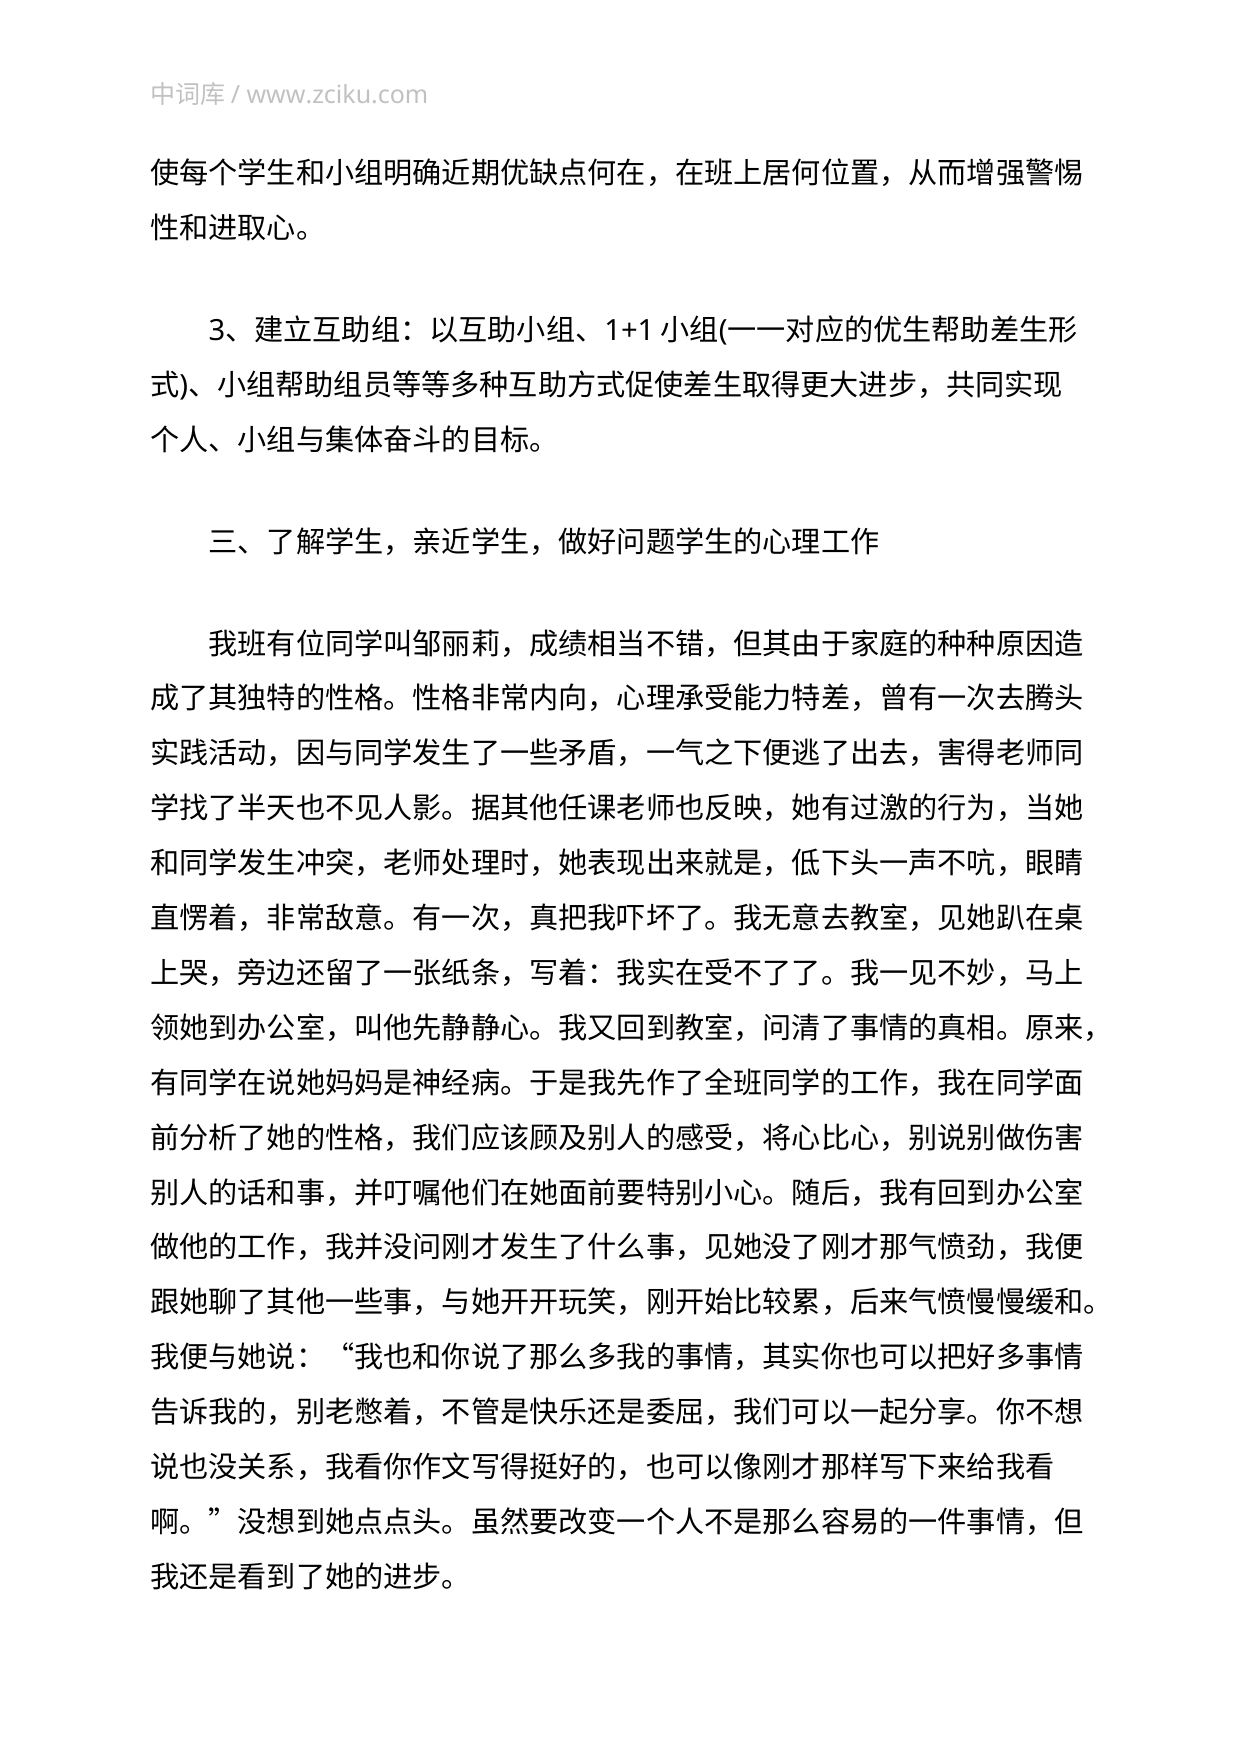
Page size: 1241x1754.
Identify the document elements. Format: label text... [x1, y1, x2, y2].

text 我班有位同学叫邹丽莉，成绩相当不错，但其由于家庭的种种原因造成了其独特的性格。性格非常内向，心理承受能力特差，曾有一次去腾头实践活动，因与同学发生了一些矛盾，一气之下便逃了出去，害得老师同学找了半天也不见人影。据其他任课老师也反映，她有过激的行为，当她和同学发生冲突，老师处理时，她表现出来就是，低下头一声不吭，眼睛直愣着，非常敌意。有一次，真把我吓坏了。我无意去教室，见她趴在桌上哭，旁边还留了一张纸条，写着：我实在受不了了。我一见不妙，马上领她到办公室，叫他先静静心。我又回到教室，问清了事情的真相。原来，有同学在说她妈妈是神经病。于是我先作了全班同学的工作，我在同学面前分析了她的性格，我们应该顾及别人的感受，将心比心，别说别做伤害别人的话和事，并叮嘱他们在她面前要特别小心。随后，我有回到办公室做他的工作，我并没问刚才发生了什么事，见她没了刚才那气愤劲，我便跟她聊了其他一些事，与她开开玩笑，刚开始比较累，后来气愤慢慢缓和。我便与她说：“我也和你说了那么多我的事情，其实你也可以把好多事情告诉我的，别老憋着，不管是快乐还是委屈，我们可以一起分享。你不想说也没关系，我看你作文写得挺好的，也可以像刚才那样写下来给我看啊。”没想到她点点头。虽然要改变一个人不是那么容易的一件事情，但我还是看到了她的进步。 [150, 620, 1090, 1596]
text 三、了解学生，亲近学生，做好问题学生的心理工作 [150, 518, 1090, 561]
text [150, 150, 1090, 247]
text 3、建立互助组：以互助小组、1+1小组(一一对应的优生帮助差生形式)、小组帮助组员等等多种互助方式促使差生取得更大进步，共同实现个人、小组与集体奋斗的目标。 [150, 307, 1090, 459]
